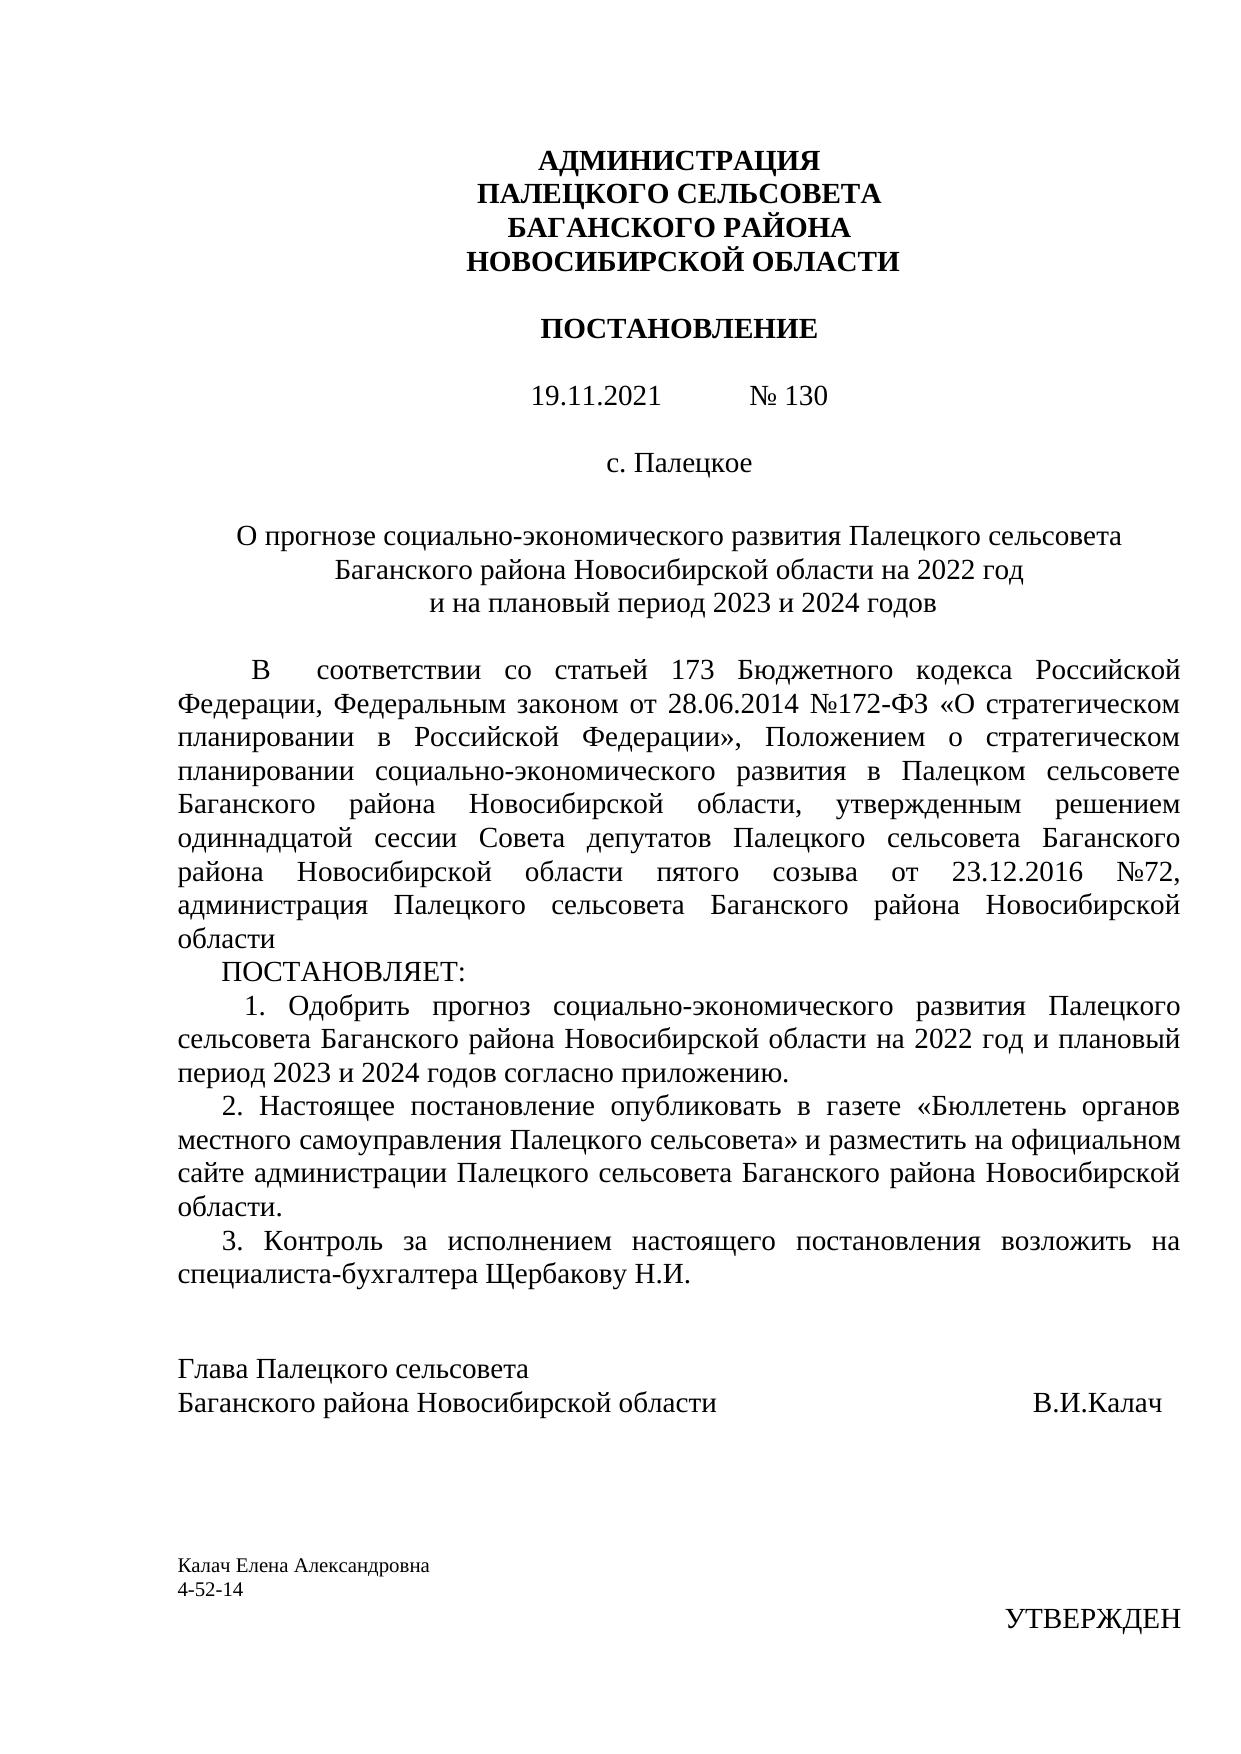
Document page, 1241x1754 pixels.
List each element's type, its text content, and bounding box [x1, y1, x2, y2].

text 2. Настоящее постановление опубликовать в газете «Бюллетень органов местного самоуправления Палецкого сельсовета» и разместить на официальном сайте администрации Палецкого сельсовета Баганского района Новосибирской области. [177, 1088, 1181, 1223]
text и на плановый период 2023 и 2024 годов [177, 585, 1181, 619]
title НОВОСИБИРСКОЙ ОБЛАСТИ [177, 244, 1181, 277]
text УТВЕРЖДЕН [768, 1601, 1181, 1634]
title с. Палецкое [177, 445, 1181, 478]
title 19.11.2021 № 130 [177, 378, 1181, 411]
title БАГАНСКОГО РАЙОНА [177, 210, 1181, 244]
text Баганского района Новосибирской области В.И.Калач [177, 1385, 1181, 1418]
text 4-52-14 [177, 1577, 1181, 1601]
title ПОСТАНОВЛЕНИЕ [177, 311, 1181, 344]
text ПОСТАНОВЛЯЕТ: [177, 954, 1181, 988]
text О прогнозе социально-экономического развития Палецкого сельсовета [177, 518, 1181, 552]
text 3. Контроль за исполнением настоящего постановления возложить на специалиста-бухгалтера Щербакову Н.И. [177, 1223, 1181, 1290]
text Баганского района Новосибирской области на 2022 год [177, 552, 1181, 585]
title АДМИНИСТРАЦИЯ [177, 143, 1181, 177]
text В соответствии со статьей 173 Бюджетного кодекса Российской Федерации, Федеральным законом от 28.06.2014 №172-ФЗ «О стратегическом планировании в Российской Федерации», Положением о стратегическом планировании социально-экономического развития в Палецком сельсовете Баганского района Новосибирской области, утвержденным решением одиннадцатой сессии Совета депутатов Палецкого сельсовета Баганского района Новосибирской области пятого созыва от 23.12.2016 №72, администрация Палецкого сельсовета Баганского района Новосибирской области [177, 652, 1181, 954]
text Калач Елена Александровна [177, 1553, 1181, 1577]
text Глава Палецкого сельсовета [177, 1351, 1181, 1385]
text 1. Одобрить прогноз социально-экономического развития Палецкого сельсовета Баганского района Новосибирской области на 2022 год и плановый период 2023 и 2024 годов согласно приложению. [177, 988, 1181, 1088]
title ПАЛЕЦКОГО СЕЛЬСОВЕТА [177, 177, 1181, 210]
